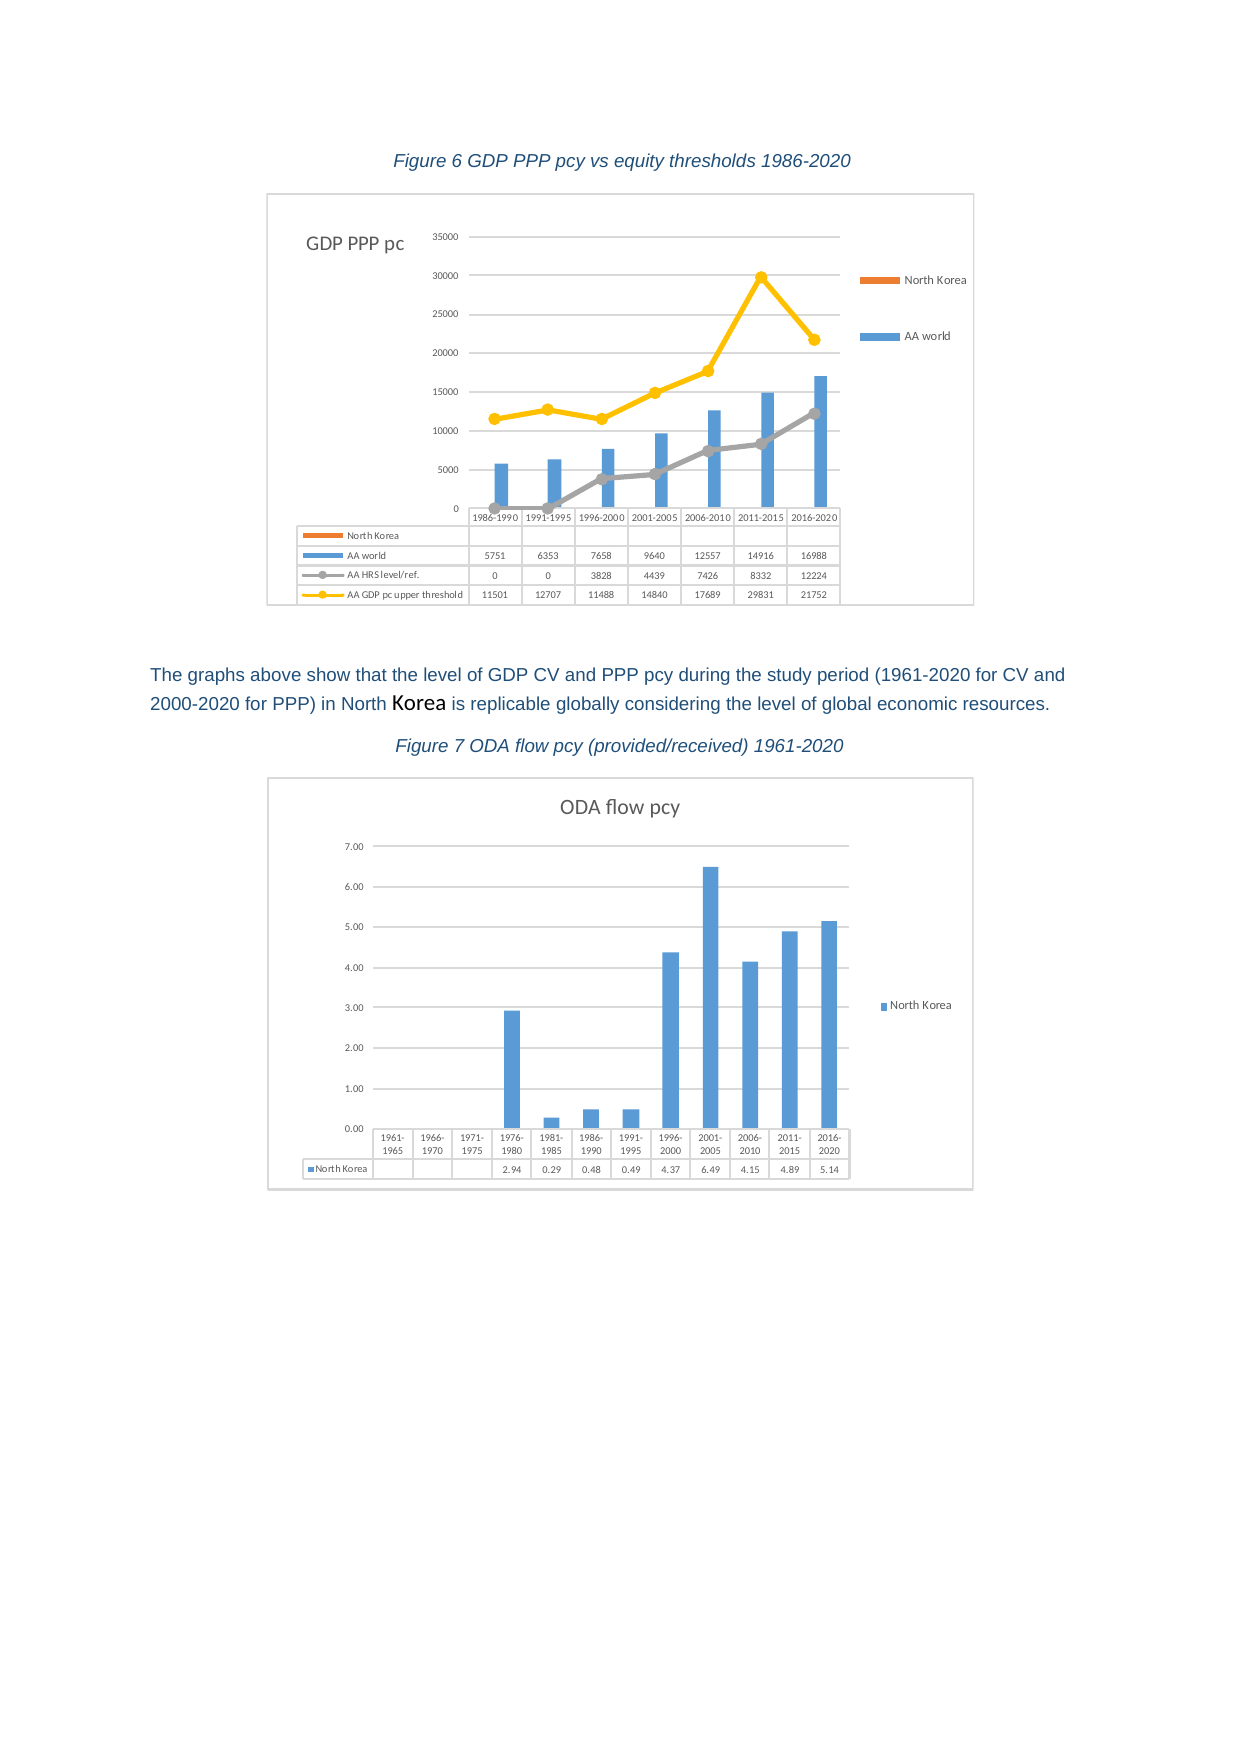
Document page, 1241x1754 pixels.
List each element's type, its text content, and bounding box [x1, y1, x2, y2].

text Figure 6 GDP PPP pcy vs equity thresholds 1986-2020 [150, 150, 1090, 172]
text Figure 7 ODA flow pcy (provided/received) 1961-2020 [150, 734, 1090, 756]
text The graphs above show that the level of GDP CV and PPP pcy during the study period (1961-2020 for CV and 2000-2020 for PPP) in North Korea is replicable globally considering the level of global economic resources. [150, 664, 1090, 716]
